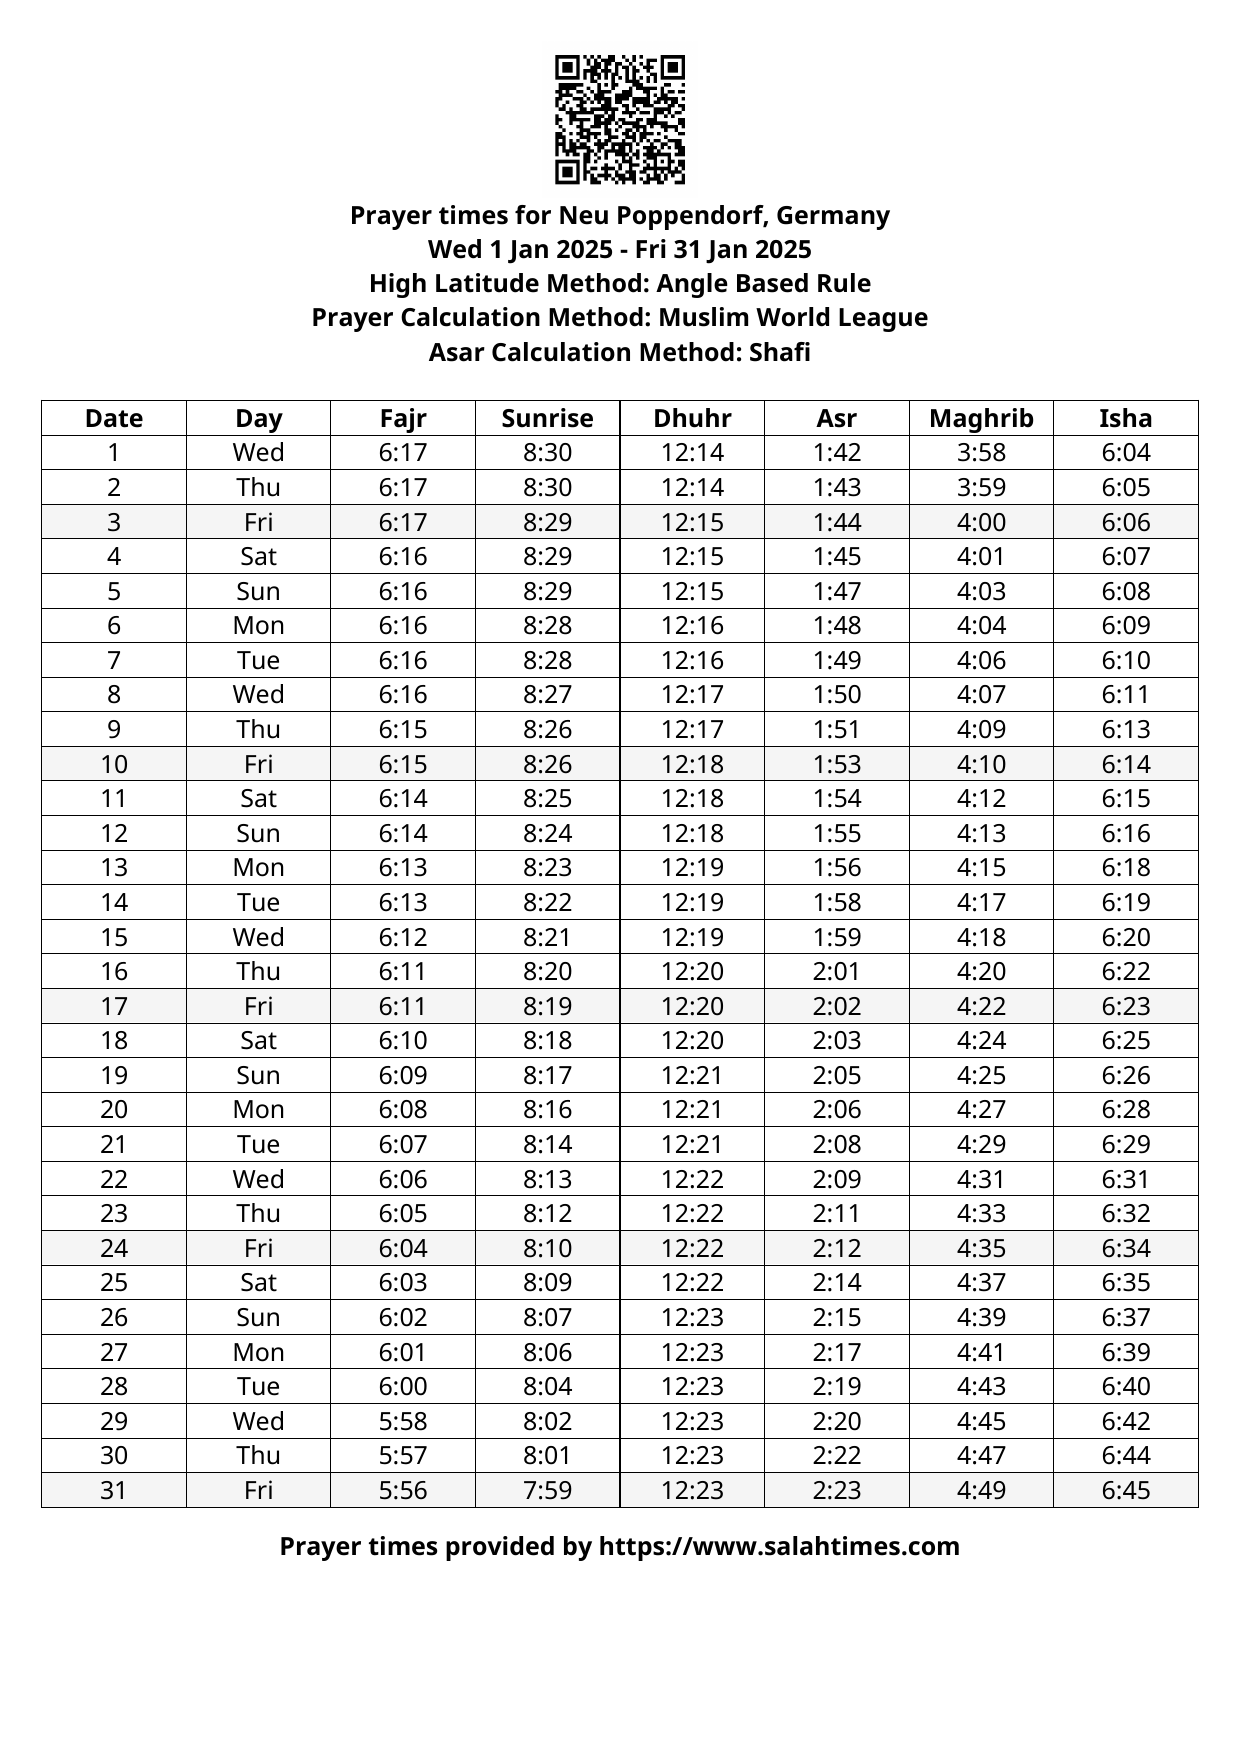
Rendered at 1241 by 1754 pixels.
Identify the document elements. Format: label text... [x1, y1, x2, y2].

table_cell 4 [42, 539, 186, 573]
table_cell 4:07 [910, 678, 1053, 711]
table_cell 8:06 [476, 1335, 619, 1368]
table_cell 6:14 [331, 816, 475, 849]
table_cell 5 [42, 574, 186, 607]
table_cell 6:40 [1054, 1369, 1198, 1403]
table_cell 6:44 [1054, 1439, 1198, 1472]
table_cell 2:23 [765, 1473, 909, 1507]
table_cell 4:09 [910, 712, 1053, 746]
table_cell 2:06 [765, 1093, 909, 1126]
table_cell 8:24 [476, 816, 619, 849]
table_cell 6:16 [331, 539, 475, 573]
table_cell 17 [42, 989, 186, 1022]
table_cell 3:58 [910, 436, 1053, 469]
table_cell 1:58 [765, 885, 909, 919]
table_cell Sun [187, 1300, 330, 1334]
table_cell 6:17 [331, 436, 475, 469]
table_cell 6:16 [331, 574, 475, 607]
table_cell 6:31 [1054, 1162, 1198, 1195]
table_cell 4:45 [910, 1404, 1053, 1437]
table_cell 4:17 [910, 885, 1053, 919]
table_cell 12:17 [621, 678, 764, 711]
table_cell 6:13 [331, 885, 475, 919]
table_cell Fri [187, 989, 330, 1022]
table_cell 12:19 [621, 885, 764, 919]
table_cell 2:08 [765, 1127, 909, 1161]
table_cell 2:09 [765, 1162, 909, 1195]
table_cell Wed [187, 1404, 330, 1437]
text Wed 1 Jan 2025 - Fri 31 Jan 2025 [42, 232, 1198, 266]
table_cell 12:23 [621, 1473, 764, 1507]
table_cell 8:28 [476, 643, 619, 677]
text Prayer Calculation Method: Muslim World League [42, 300, 1198, 334]
table_cell 6:14 [331, 781, 475, 815]
table_cell 12:22 [621, 1266, 764, 1299]
table_header Dhuhr [621, 401, 764, 434]
table_cell 24 [42, 1231, 186, 1264]
table_cell 12 [42, 816, 186, 849]
table_cell 2:22 [765, 1439, 909, 1472]
table_cell 6:05 [1054, 470, 1198, 504]
table_cell 2:01 [765, 954, 909, 988]
table_cell 14 [42, 885, 186, 919]
table_cell 29 [42, 1404, 186, 1437]
table_cell Wed [187, 1162, 330, 1195]
table_cell 1:56 [765, 851, 909, 884]
table_cell 4:41 [910, 1335, 1053, 1368]
table_cell 12:23 [621, 1439, 764, 1472]
table_cell 7 [42, 643, 186, 677]
table_cell 4:29 [910, 1127, 1053, 1161]
table_cell Thu [187, 1196, 330, 1230]
text Asar Calculation Method: Shafi [42, 334, 1198, 368]
table_cell 15 [42, 920, 186, 953]
table_cell Tue [187, 885, 330, 919]
table_cell Sun [187, 816, 330, 849]
table_cell 12:19 [621, 920, 764, 953]
table_cell 4:33 [910, 1196, 1053, 1230]
table_cell 8:23 [476, 851, 619, 884]
table_cell 6:26 [1054, 1058, 1198, 1092]
table_cell 4:27 [910, 1093, 1053, 1126]
table_cell 8:16 [476, 1093, 619, 1126]
table_cell 6:16 [331, 678, 475, 711]
table_cell 12:23 [621, 1335, 764, 1368]
table_cell 6:32 [1054, 1196, 1198, 1230]
table_cell 1:48 [765, 609, 909, 642]
table_cell 12:21 [621, 1127, 764, 1161]
table_cell 6:02 [331, 1300, 475, 1334]
table_cell 4:31 [910, 1162, 1053, 1195]
table_cell 8:12 [476, 1196, 619, 1230]
table_cell 6:22 [1054, 954, 1198, 988]
table_cell 6:20 [1054, 920, 1198, 953]
table_cell 6:11 [331, 954, 475, 988]
table_cell 1:44 [765, 505, 909, 538]
table_cell Sat [187, 781, 330, 815]
table_header Date [42, 401, 186, 434]
table_cell 5:56 [331, 1473, 475, 1507]
table_cell 4:22 [910, 989, 1053, 1022]
table_cell 6:15 [331, 712, 475, 746]
table_cell 4:37 [910, 1266, 1053, 1299]
table_cell Fri [187, 505, 330, 538]
table_cell 12:18 [621, 816, 764, 849]
table_cell 6:04 [331, 1231, 475, 1264]
table_header Asr [765, 401, 909, 434]
table_cell 4:10 [910, 747, 1053, 780]
table_cell 4:15 [910, 851, 1053, 884]
picture [542, 41, 699, 198]
table_cell Fri [187, 747, 330, 780]
table_header Isha [1054, 401, 1198, 434]
table_cell 6:04 [1054, 436, 1198, 469]
table_header Day [187, 401, 330, 434]
table_cell 10 [42, 747, 186, 780]
table_cell 6:18 [1054, 851, 1198, 884]
table_cell 8:01 [476, 1439, 619, 1472]
text Prayer times provided by https://www.salahtimes.com [42, 1528, 1198, 1563]
table_cell 8:22 [476, 885, 619, 919]
table_cell 26 [42, 1300, 186, 1334]
table_cell 2:12 [765, 1231, 909, 1264]
table_cell 1:47 [765, 574, 909, 607]
table_cell 1:53 [765, 747, 909, 780]
table_cell 2:14 [765, 1266, 909, 1299]
table_cell 6:23 [1054, 989, 1198, 1022]
table_cell 6:07 [1054, 539, 1198, 573]
table_cell 12:20 [621, 954, 764, 988]
table_cell 12:19 [621, 851, 764, 884]
table_cell 12:22 [621, 1196, 764, 1230]
table_cell 2:19 [765, 1369, 909, 1403]
table_cell 6:05 [331, 1196, 475, 1230]
table_cell Sun [187, 574, 330, 607]
table_cell 12:14 [621, 470, 764, 504]
table_cell 3 [42, 505, 186, 538]
table_cell 19 [42, 1058, 186, 1092]
table_cell 6:09 [331, 1058, 475, 1092]
table_cell 6:08 [331, 1093, 475, 1126]
table_cell 4:43 [910, 1369, 1053, 1403]
table_cell 12:18 [621, 781, 764, 815]
table_cell 6:06 [331, 1162, 475, 1195]
table_cell 20 [42, 1093, 186, 1126]
table_cell 2:20 [765, 1404, 909, 1437]
table_cell 4:18 [910, 920, 1053, 953]
table_cell 8:17 [476, 1058, 619, 1092]
table_cell 6:15 [1054, 781, 1198, 815]
table_header Fajr [331, 401, 475, 434]
table_cell 1:55 [765, 816, 909, 849]
table_cell 8:19 [476, 989, 619, 1022]
table_cell 6:11 [331, 989, 475, 1022]
table_cell Tue [187, 1127, 330, 1161]
table_cell 4:20 [910, 954, 1053, 988]
table_cell 12:22 [621, 1162, 764, 1195]
table_cell 8:26 [476, 747, 619, 780]
table_cell 2:11 [765, 1196, 909, 1230]
table_cell Thu [187, 712, 330, 746]
table_cell 6:35 [1054, 1266, 1198, 1299]
table_cell 6:08 [1054, 574, 1198, 607]
table_cell 4:00 [910, 505, 1053, 538]
table_cell Mon [187, 851, 330, 884]
table_cell 31 [42, 1473, 186, 1507]
table_cell 4:39 [910, 1300, 1053, 1334]
table_cell 5:58 [331, 1404, 475, 1437]
table_cell 8:30 [476, 436, 619, 469]
table_cell 6:01 [331, 1335, 475, 1368]
table_cell 2:15 [765, 1300, 909, 1334]
table_cell 21 [42, 1127, 186, 1161]
table_cell 4:13 [910, 816, 1053, 849]
table_cell 4:06 [910, 643, 1053, 677]
table_cell 8:20 [476, 954, 619, 988]
table_cell Thu [187, 954, 330, 988]
table_cell 4:47 [910, 1439, 1053, 1472]
table_cell 1 [42, 436, 186, 469]
table_cell 6:14 [1054, 747, 1198, 780]
table_cell 6:42 [1054, 1404, 1198, 1437]
table_cell 8:29 [476, 505, 619, 538]
table_cell 23 [42, 1196, 186, 1230]
table_cell 8:26 [476, 712, 619, 746]
table_cell 11 [42, 781, 186, 815]
table_cell 2:05 [765, 1058, 909, 1092]
table_cell Tue [187, 643, 330, 677]
table_cell Sat [187, 1024, 330, 1057]
table_cell 1:45 [765, 539, 909, 573]
table_cell Thu [187, 1439, 330, 1472]
table_cell 6:16 [331, 609, 475, 642]
table_cell 8 [42, 678, 186, 711]
table_cell 2:03 [765, 1024, 909, 1057]
table_cell 6:39 [1054, 1335, 1198, 1368]
table_cell 8:30 [476, 470, 619, 504]
table_cell 6:45 [1054, 1473, 1198, 1507]
table_cell 12:23 [621, 1300, 764, 1334]
table_cell 1:50 [765, 678, 909, 711]
table_cell 8:10 [476, 1231, 619, 1264]
table_cell 27 [42, 1335, 186, 1368]
table_cell Thu [187, 470, 330, 504]
table_cell 2 [42, 470, 186, 504]
table_cell 3:59 [910, 470, 1053, 504]
table_cell 2:02 [765, 989, 909, 1022]
table_cell 12:23 [621, 1369, 764, 1403]
table_cell Mon [187, 609, 330, 642]
table_cell 4:12 [910, 781, 1053, 815]
table_cell 2:17 [765, 1335, 909, 1368]
table_cell 8:13 [476, 1162, 619, 1195]
table_cell Wed [187, 678, 330, 711]
table_cell Fri [187, 1473, 330, 1507]
table_cell 12:23 [621, 1404, 764, 1437]
table_cell 6:19 [1054, 885, 1198, 919]
table_cell 22 [42, 1162, 186, 1195]
table_cell 12:15 [621, 505, 764, 538]
table_cell 12:22 [621, 1231, 764, 1264]
table_cell 8:04 [476, 1369, 619, 1403]
table_cell 6:00 [331, 1369, 475, 1403]
table_cell 18 [42, 1024, 186, 1057]
table_cell 6:12 [331, 920, 475, 953]
table_cell 6:28 [1054, 1093, 1198, 1126]
table_cell 6:13 [331, 851, 475, 884]
table_cell Wed [187, 436, 330, 469]
table_cell 1:43 [765, 470, 909, 504]
table_cell 6:29 [1054, 1127, 1198, 1161]
table_cell 8:14 [476, 1127, 619, 1161]
table_cell 12:20 [621, 1024, 764, 1057]
table_cell 8:29 [476, 539, 619, 573]
table_cell 6:03 [331, 1266, 475, 1299]
table_cell Sat [187, 1266, 330, 1299]
table_cell Tue [187, 1369, 330, 1403]
table_cell 4:24 [910, 1024, 1053, 1057]
table_cell 25 [42, 1266, 186, 1299]
table_cell 8:09 [476, 1266, 619, 1299]
table_cell 16 [42, 954, 186, 988]
table_cell Mon [187, 1335, 330, 1368]
table_cell Sat [187, 539, 330, 573]
table_cell 5:57 [331, 1439, 475, 1472]
table_cell 8:27 [476, 678, 619, 711]
table_cell 12:21 [621, 1093, 764, 1126]
table_cell 8:29 [476, 574, 619, 607]
table_cell 6:37 [1054, 1300, 1198, 1334]
table_cell 6:10 [1054, 643, 1198, 677]
table_cell 12:15 [621, 539, 764, 573]
table_cell 6:06 [1054, 505, 1198, 538]
table_cell 8:18 [476, 1024, 619, 1057]
table_cell Wed [187, 920, 330, 953]
table_cell 9 [42, 712, 186, 746]
table_cell 6:16 [331, 643, 475, 677]
table_cell 12:14 [621, 436, 764, 469]
table_cell 6:11 [1054, 678, 1198, 711]
table_cell 8:21 [476, 920, 619, 953]
table_cell 6:15 [331, 747, 475, 780]
table_cell 6 [42, 609, 186, 642]
table_cell 12:17 [621, 712, 764, 746]
table_cell 13 [42, 851, 186, 884]
table_cell Mon [187, 1093, 330, 1126]
table_cell 1:42 [765, 436, 909, 469]
table_cell 6:25 [1054, 1024, 1198, 1057]
table_cell 6:09 [1054, 609, 1198, 642]
table_cell 4:01 [910, 539, 1053, 573]
table_cell 1:59 [765, 920, 909, 953]
table_cell 8:07 [476, 1300, 619, 1334]
table_cell 6:10 [331, 1024, 475, 1057]
table_cell 12:15 [621, 574, 764, 607]
table_cell 4:04 [910, 609, 1053, 642]
table_cell 12:18 [621, 747, 764, 780]
table_cell 12:16 [621, 643, 764, 677]
table_cell Fri [187, 1231, 330, 1264]
table_cell 4:25 [910, 1058, 1053, 1092]
table_cell 8:02 [476, 1404, 619, 1437]
text Prayer times for Neu Poppendorf, Germany [42, 198, 1198, 232]
table_cell 1:51 [765, 712, 909, 746]
table_header Maghrib [910, 401, 1053, 434]
table_cell 28 [42, 1369, 186, 1403]
table_cell 6:13 [1054, 712, 1198, 746]
text High Latitude Method: Angle Based Rule [42, 266, 1198, 300]
table_cell 1:49 [765, 643, 909, 677]
table_cell 4:49 [910, 1473, 1053, 1507]
table_cell 4:03 [910, 574, 1053, 607]
table_cell 6:17 [331, 470, 475, 504]
table_cell Sun [187, 1058, 330, 1092]
table_cell 1:54 [765, 781, 909, 815]
table_cell 30 [42, 1439, 186, 1472]
table_cell 6:07 [331, 1127, 475, 1161]
table_cell 7:59 [476, 1473, 619, 1507]
table_cell 8:25 [476, 781, 619, 815]
table_cell 12:21 [621, 1058, 764, 1092]
table_cell 12:16 [621, 609, 764, 642]
table_cell 6:16 [1054, 816, 1198, 849]
table_cell 6:34 [1054, 1231, 1198, 1264]
table_cell 6:17 [331, 505, 475, 538]
table_cell 8:28 [476, 609, 619, 642]
table_cell 4:35 [910, 1231, 1053, 1264]
table_cell 12:20 [621, 989, 764, 1022]
table_header Sunrise [476, 401, 619, 434]
